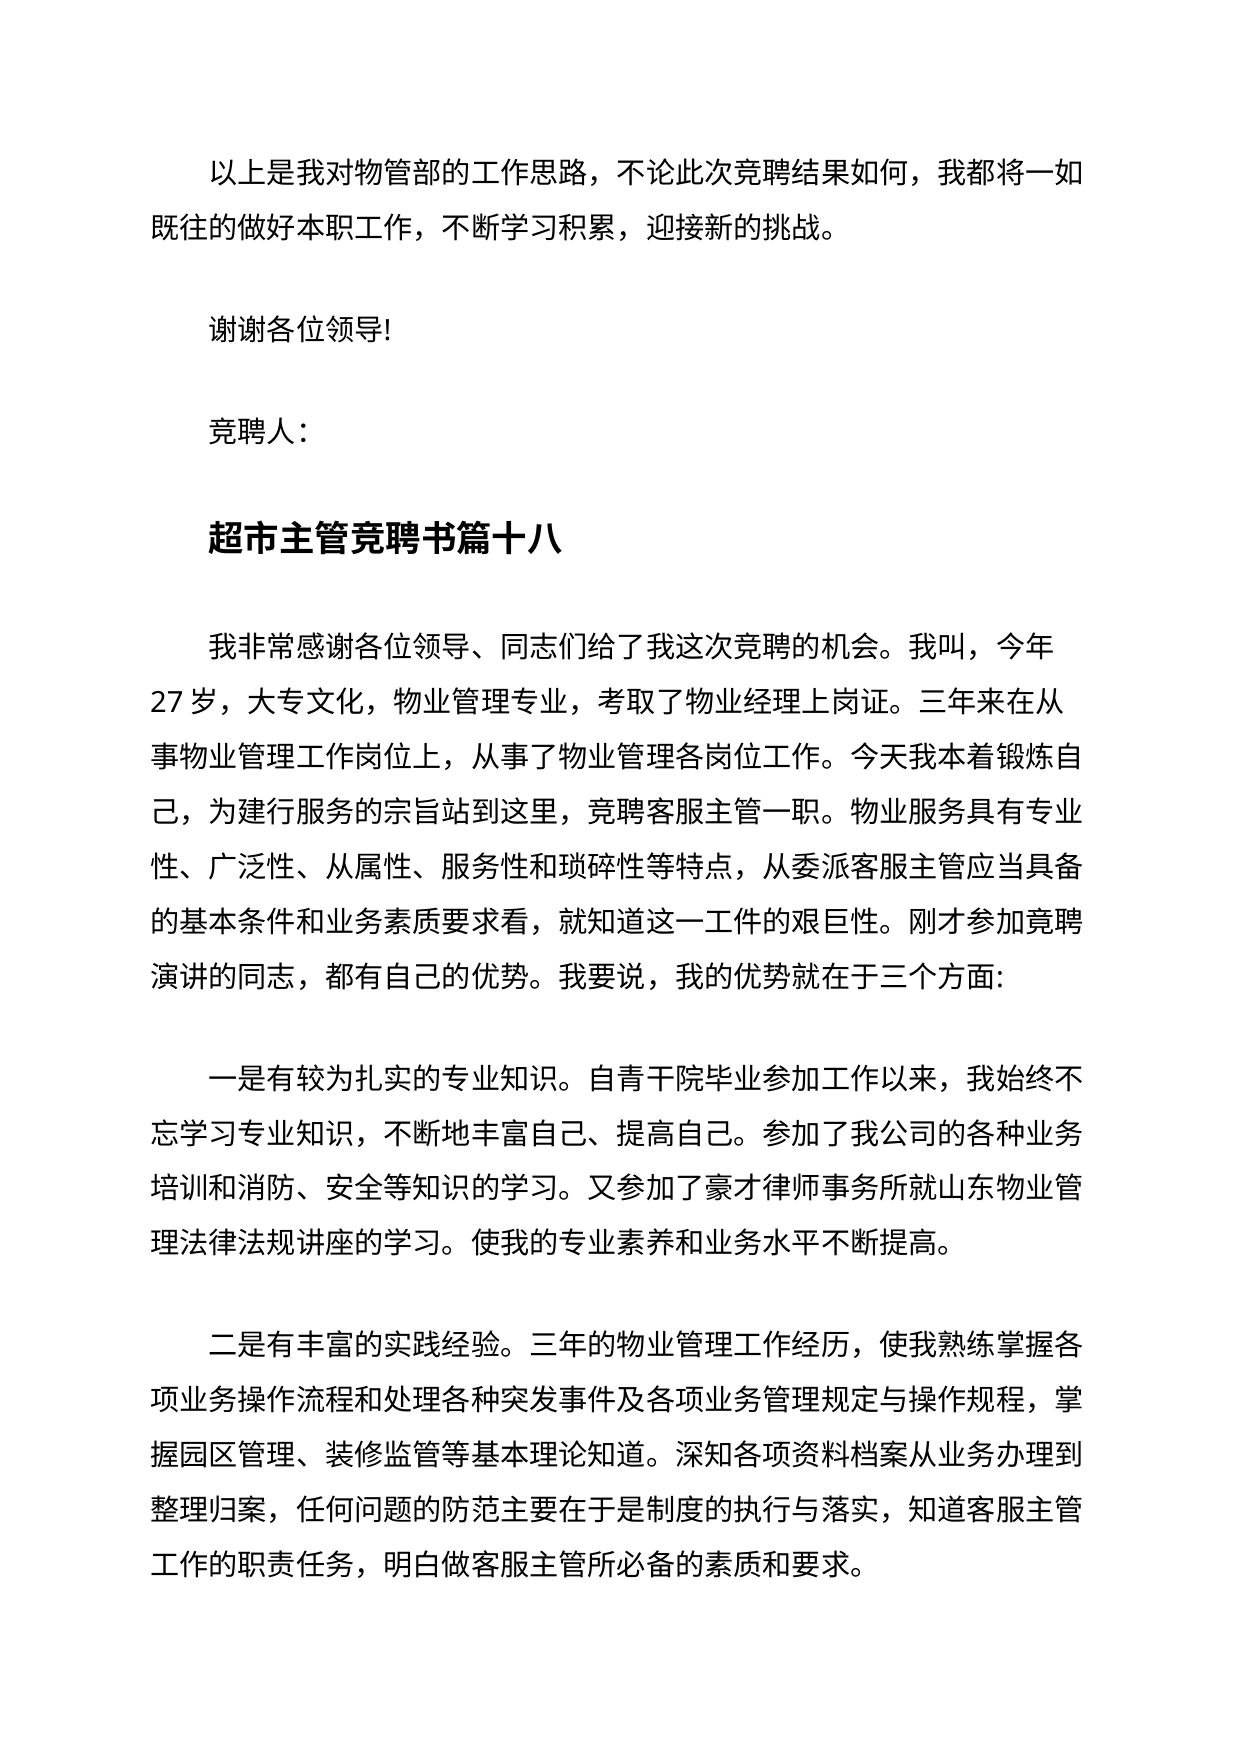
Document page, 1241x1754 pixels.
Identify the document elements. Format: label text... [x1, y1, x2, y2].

text 我非常感谢各位领导、同志们给了我这次竞聘的机会。我叫，今年27岁，大专文化，物业管理专业，考取了物业经理上岗证。三年来在从事物业管理工作岗位上，从事了物业管理各岗位工作。今天我本着锻炼自己，为建行服务的宗旨站到这里，竞聘客服主管一职。物业服务具有专业性、广泛性、从属性、服务性和琐碎性等特点，从委派客服主管应当具备的基本条件和业务素质要求看，就知道这一工件的艰巨性。刚才参加竟聘演讲的同志，都有自己的优势。我要说，我的优势就在于三个方面: [150, 624, 1090, 996]
text 一是有较为扎实的专业知识。自青干院毕业参加工作以来，我始终不忘学习专业知识，不断地丰富自己、提高自己。参加了我公司的各种业务培训和消防、安全等知识的学习。又参加了豪才律师事务所就山东物业管理法律法规讲座的学习。使我的专业素养和业务水平不断提高。 [150, 1055, 1090, 1262]
text 谢谢各位领导! [150, 307, 1090, 349]
text 竞聘人： [150, 409, 1090, 451]
text 超市主管竞聘书篇十八 [150, 510, 1090, 562]
text 二是有丰富的实践经验。三年的物业管理工作经历，使我熟练掌握各项业务操作流程和处理各种突发事件及各项业务管理规定与操作规程，掌握园区管理、装修监管等基本理论知道。深知各项资料档案从业务办理到整理归案，任何问题的防范主要在于是制度的执行与落实，知道客服主管工作的职责任务，明白做客服主管所必备的素质和要求。 [150, 1322, 1090, 1584]
text 以上是我对物管部的工作思路，不论此次竞聘结果如何，我都将一如既往的做好本职工作，不断学习积累，迎接新的挑战。 [150, 150, 1090, 247]
